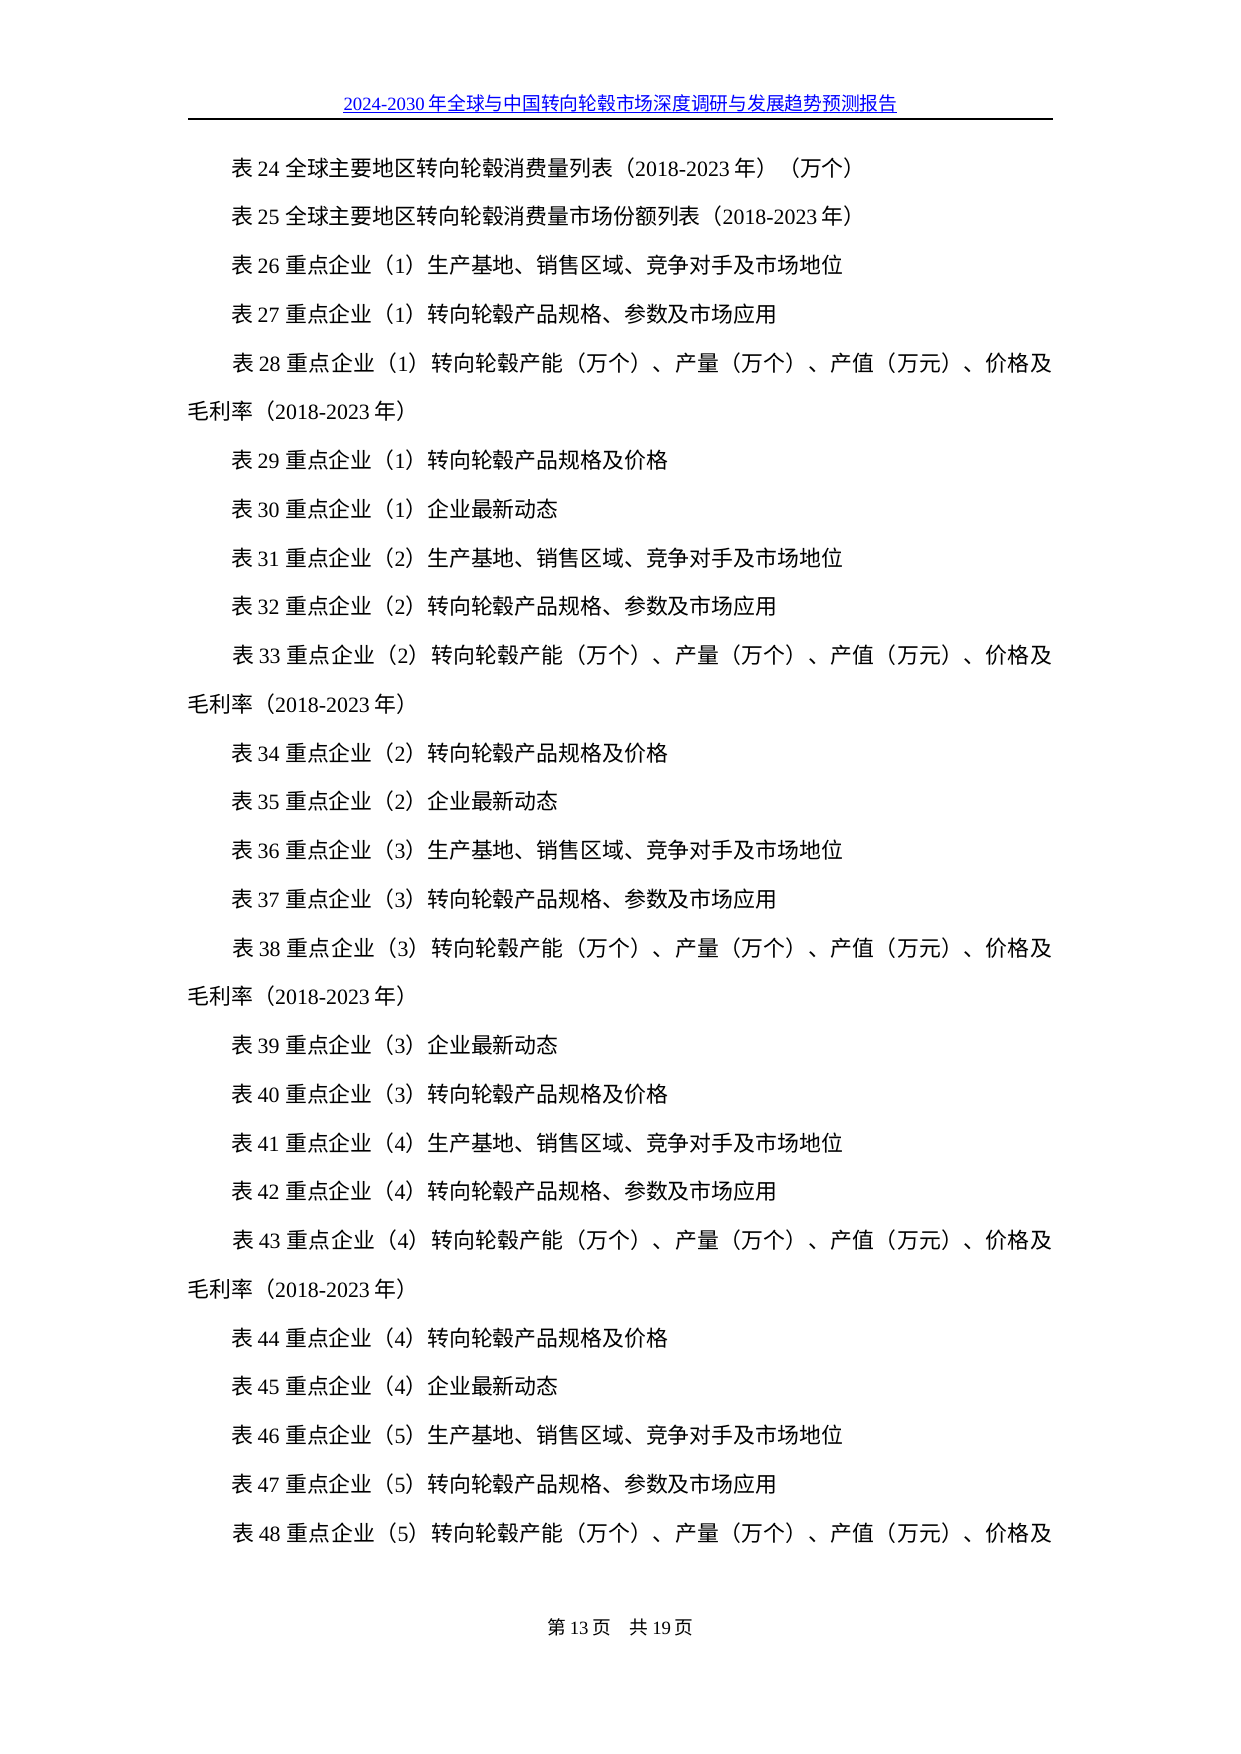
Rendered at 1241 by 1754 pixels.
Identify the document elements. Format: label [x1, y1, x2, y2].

text [187, 150, 1053, 1548]
